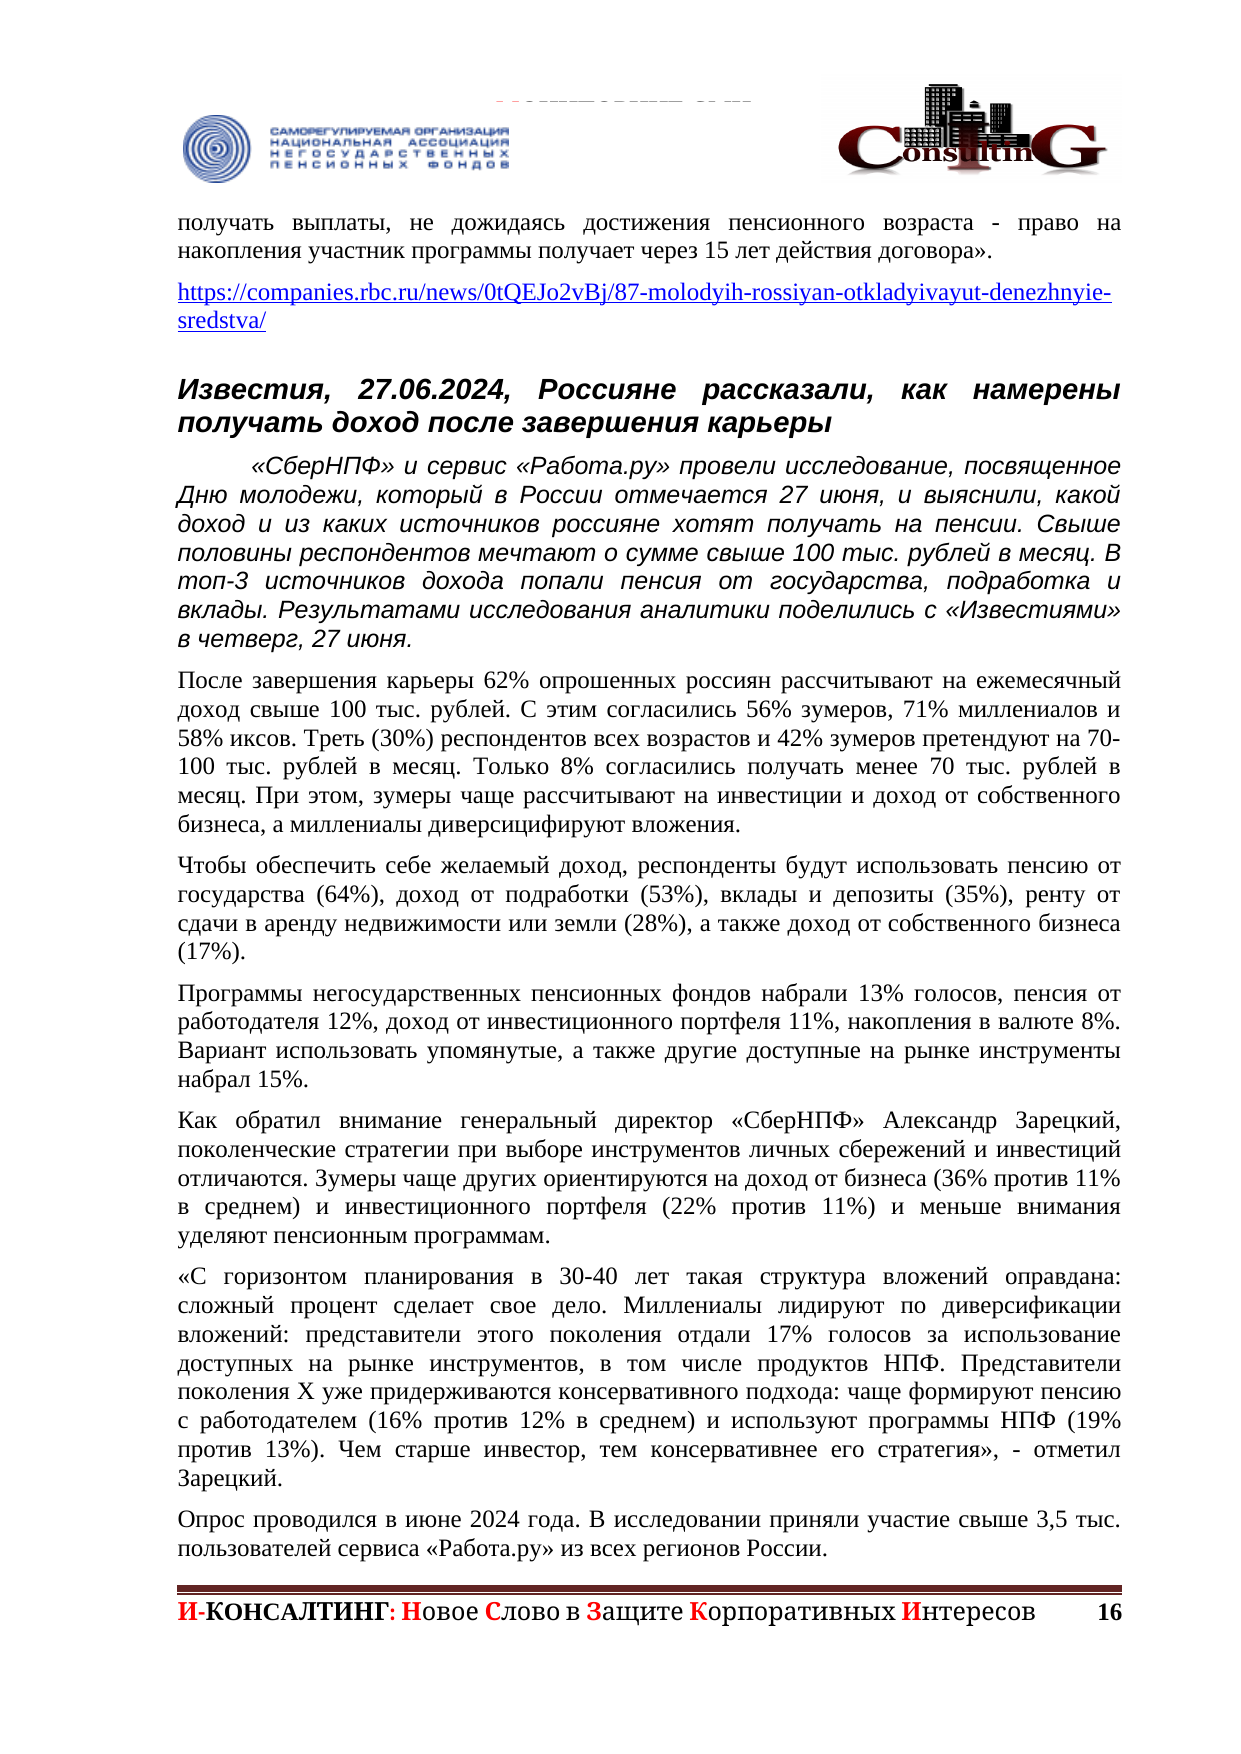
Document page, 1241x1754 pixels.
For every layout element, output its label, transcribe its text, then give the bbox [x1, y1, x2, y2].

text Программы негосударственных пенсионных фондов набрали 13% голосов, пенсия от работодателя 12%, доход от инвестиционного портфеля 11%, накопления в валюте 8%. Вариант использовать упомянутые, а также другие доступные на рынке инструменты набрал 15%. [177, 978, 1122, 1093]
text https://companies.rbc.ru/news/0tQEJo2vBj/87-molodyih-rossiyan-otkladyivayut-denezhnyie-sredstva/ [177, 277, 1122, 334]
subtitle «СберНПФ» и сервис «Работа.ру» провели исследование, посвященное Дню молодежи, который в России отмечается 27 июня, и выяснили, какой доход и из каких источников россияне хотят получать на пенсии. Свыше половины респондентов мечтают о сумме свыше 100 тыс. рублей в месяц. В топ-3 источников дохода попали пенсия от государства, подработка и вклады. Результатами исследования аналитики поделились с «Известиями» в четверг, 27 июня. [177, 451, 1122, 653]
picture [183, 115, 509, 183]
text Опрос проводился в июне 2024 года. В исследовании приняли участие свыше 3,5 тыс. пользователей сервиса «Работа.ру» из всех регионов России. [177, 1504, 1122, 1561]
text Как обратил внимание генеральный директор «СберНПФ» Александр Зарецкий, поколенческие стратегии при выборе инструментов личных сбережений и инвестиций отличаются. Зумеры чаще других ориентируются на доход от бизнеса (36% против 11% в среднем) и инвестиционного портфеля (22% против 11%) и меньше внимания уделяют пенсионным программам. [177, 1105, 1122, 1249]
picture [821, 73, 1122, 183]
text Чтобы обеспечить себе желаемый доход, респонденты будут использовать пенсию от государства (64%), доход от подработки (53%), вклады и депозиты (35%), ренту от сдачи в аренду недвижимости или земли (28%), а также доход от собственного бизнеса (17%). [177, 850, 1122, 965]
text После завершения карьеры 62% опрошенных россиян рассчитывают на ежемесячный доход свыше 100 тыс. рублей. С этим согласились 56% зумеров, 71% миллениалов и 58% иксов. Треть (30%) респондентов всех возрастов и 42% зумеров претендуют на 70-100 тыс. рублей в месяц. Только 8% согласились получать менее 70 тыс. рублей в месяц. При этом, зумеры чаще рассчитывают на инвестиции и доход от собственного бизнеса, а миллениалы диверсицифируют вложения. [177, 665, 1122, 838]
text «С горизонтом планирования в 30-40 лет такая структура вложений оправдана: сложный процент сделает свое дело. Миллениалы лидируют по диверсификации вложений: представители этого поколения отдали 17% голосов за использование доступных на рынке инструментов, в том числе продуктов НПФ. Представители поколения X уже придерживаются консервативного подхода: чаще формируют пенсию с работодателем (16% против 12% в среднем) и используют программы НПФ (19% против 13%). Чем старше инвестор, тем консервативнее его стратегия», - отметил Зарецкий. [177, 1261, 1122, 1491]
subtitle Известия, 27.06.2024, Россияне рассказали, как намерены получать доход после завершения карьеры [177, 372, 1122, 439]
